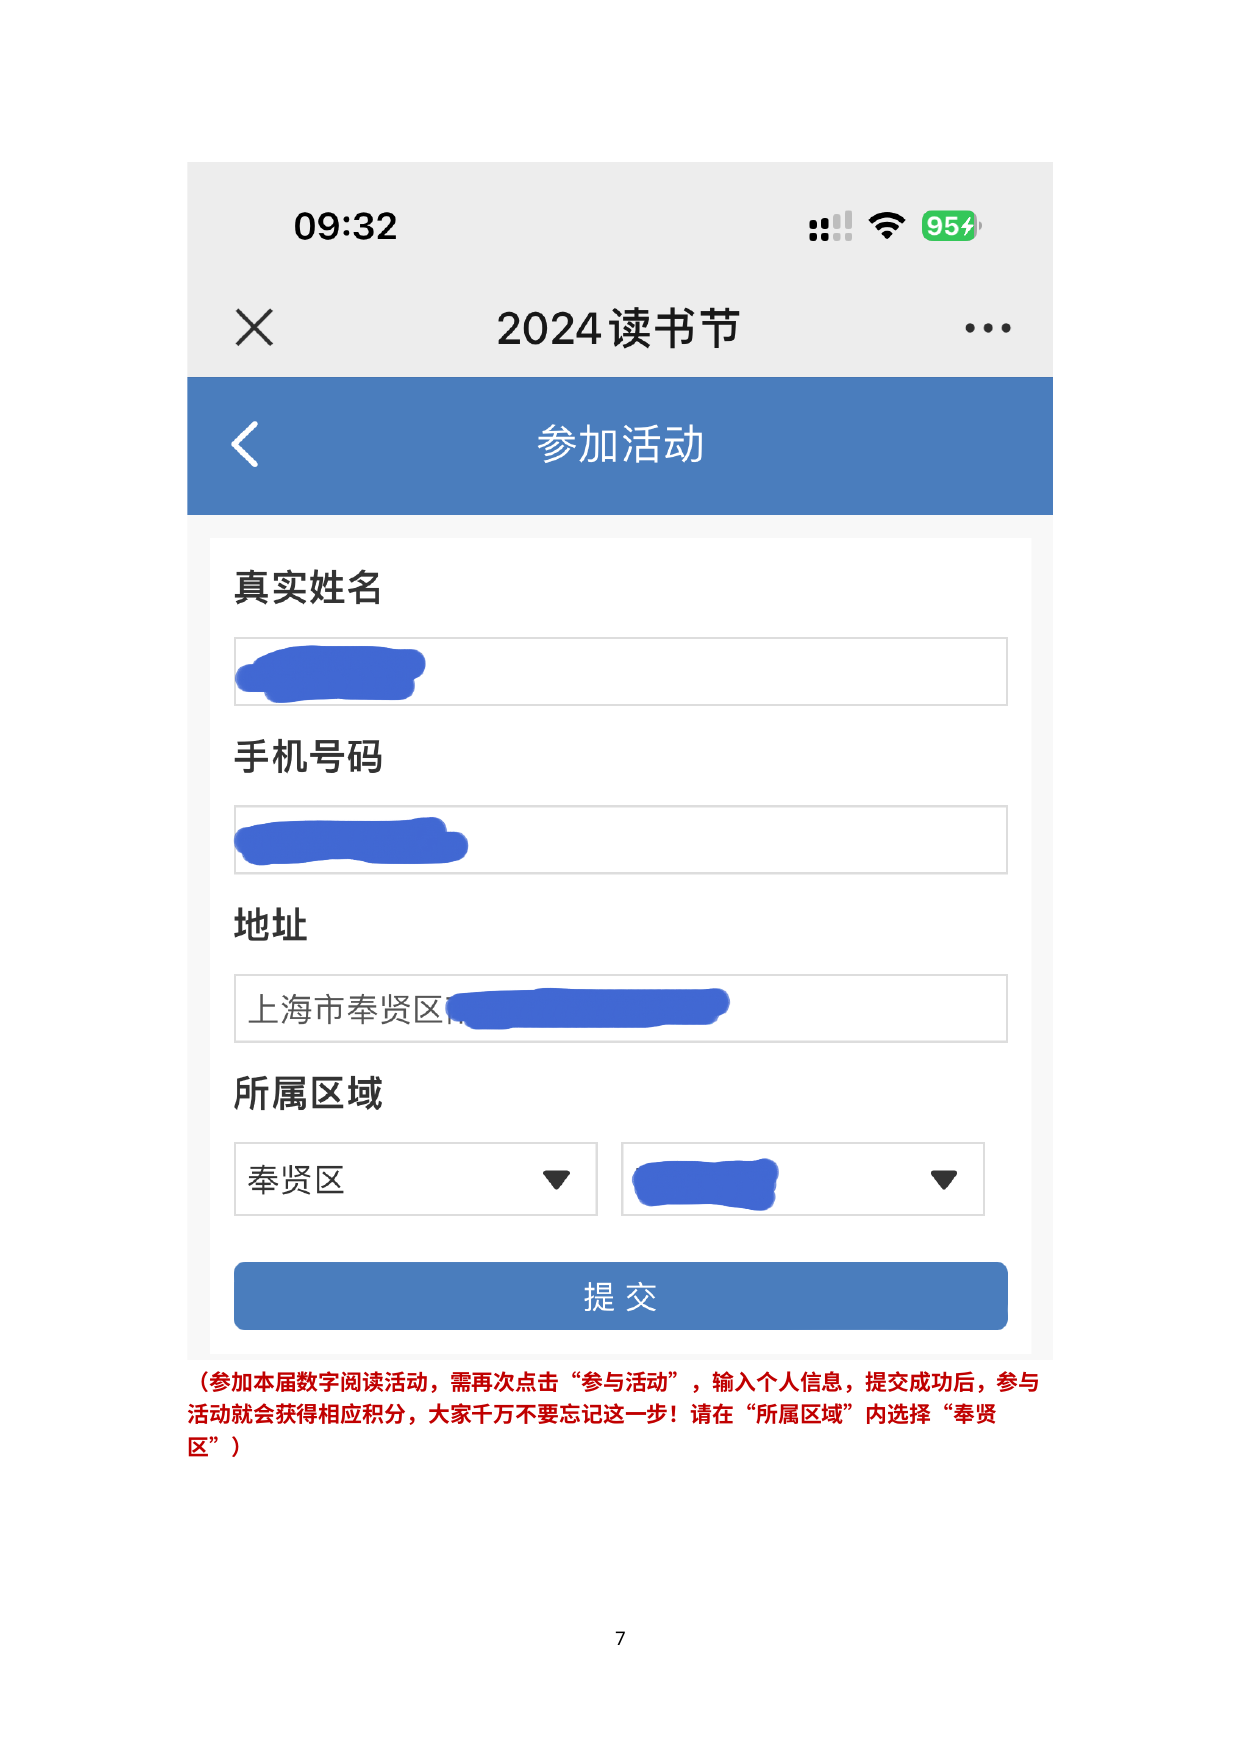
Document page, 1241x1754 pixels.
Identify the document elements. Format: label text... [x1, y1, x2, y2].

picture [187, 162, 1053, 1360]
text （参加本届数字阅读活动，需再次点击“参与活动”，输入个人信息，提交成功后，参与活动就会获得相应积分，大家千万不要忘记这一步！请在“所属区域”内选择“奉贤区”） [187, 1364, 1053, 1462]
